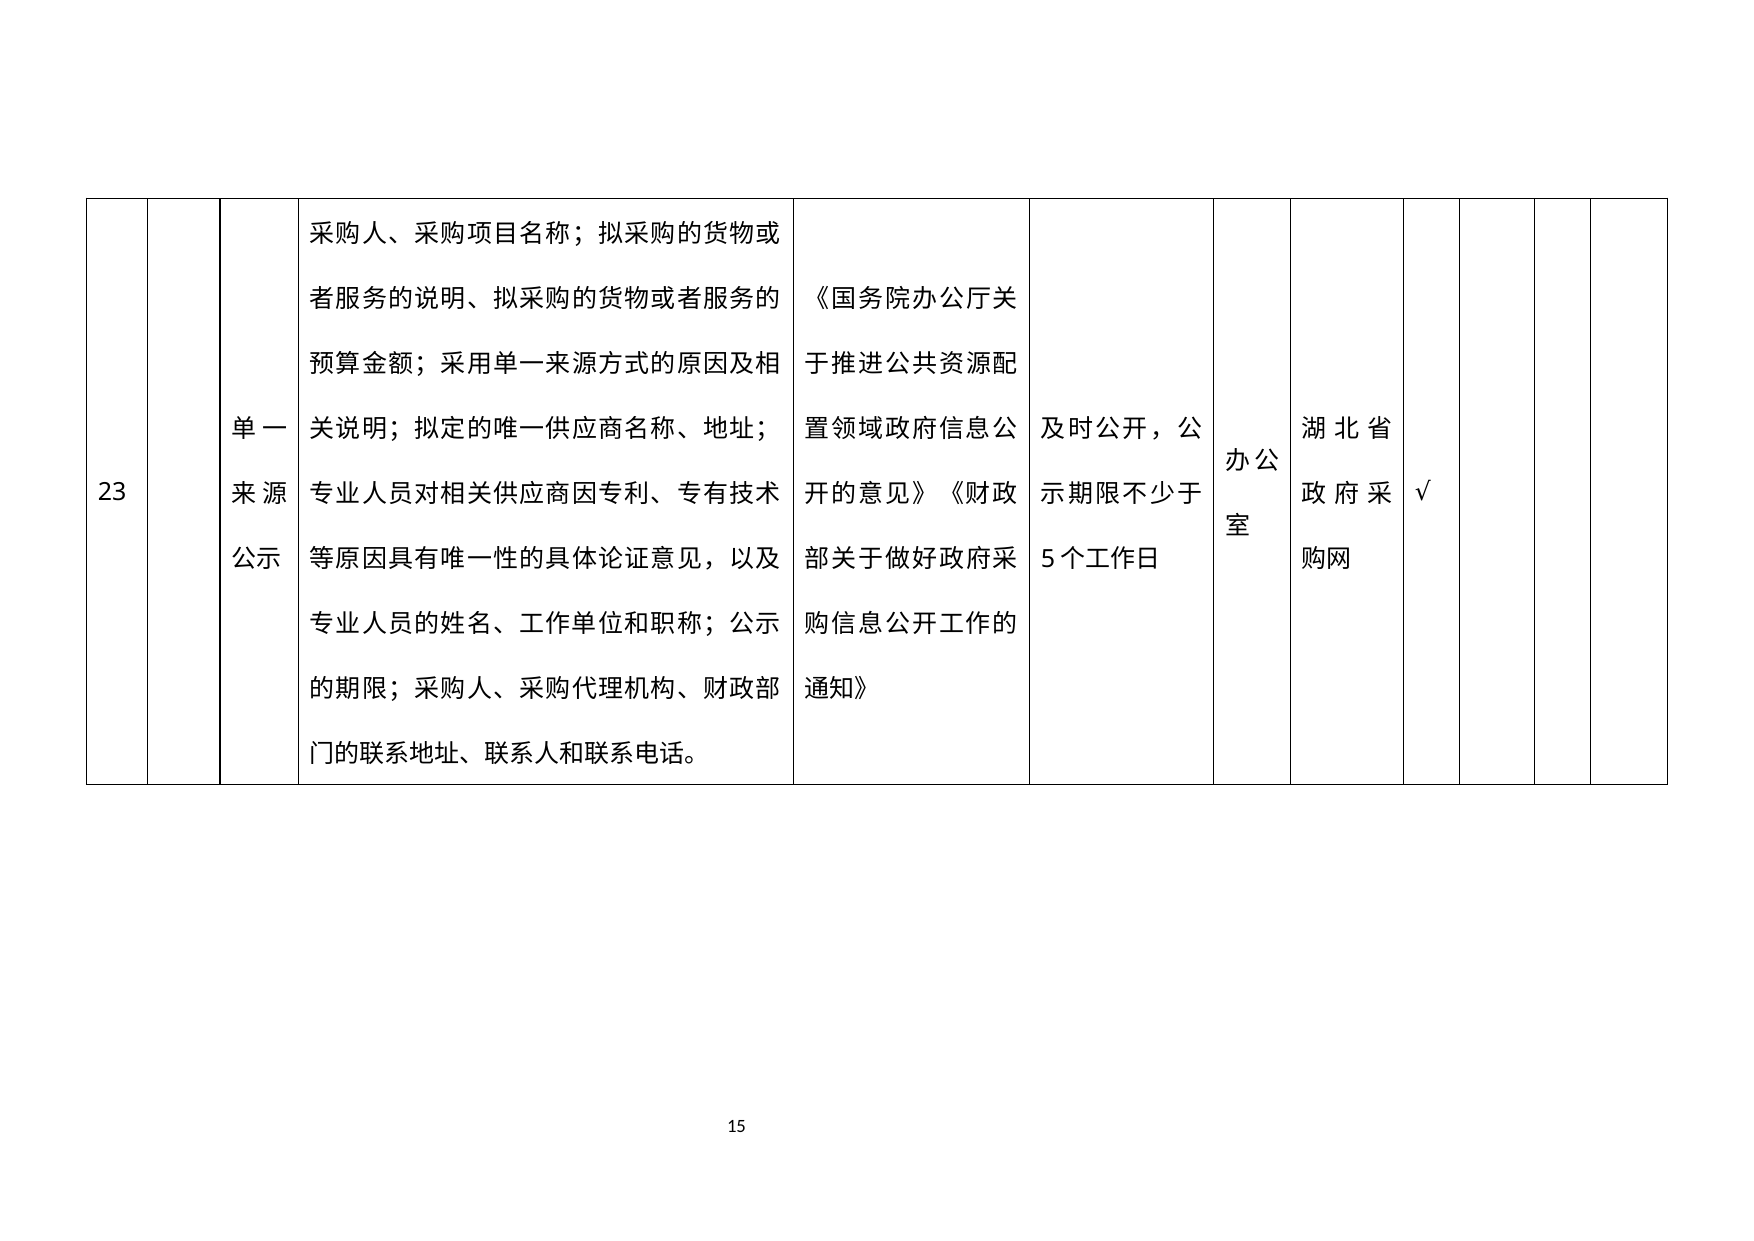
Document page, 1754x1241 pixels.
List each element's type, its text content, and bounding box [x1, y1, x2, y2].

table_cell √ [1404, 199, 1459, 784]
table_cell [794, 199, 1029, 784]
table_cell 采购人、采购项目名称；拟采购的货物或者服务的说明、拟采购的货物或者服务的预算金额；采用单一来源方式的原因及相关说明；拟定的唯一供应商名称、地址；专业人员对相关供应商因专利、专有技术等原因具有唯一性的具体论证意见，以及专业人员的姓名、工作单位和职称；公示的期限；采购人、采购代理机构、财政部门的联系地址、联系人和联系电话。 [299, 199, 793, 784]
table_cell 23 [87, 199, 147, 784]
table_cell [1460, 199, 1534, 784]
table_cell 及时公开，公示期限不少于5个工作日 [1030, 199, 1213, 784]
table_cell [148, 199, 219, 784]
table_cell [1591, 199, 1667, 784]
table_cell 湖北省政府采购网 [1291, 199, 1403, 784]
table_cell 办公室 [1214, 199, 1290, 784]
table_cell [1535, 199, 1590, 784]
table_cell 单一来源公示 [221, 199, 298, 784]
